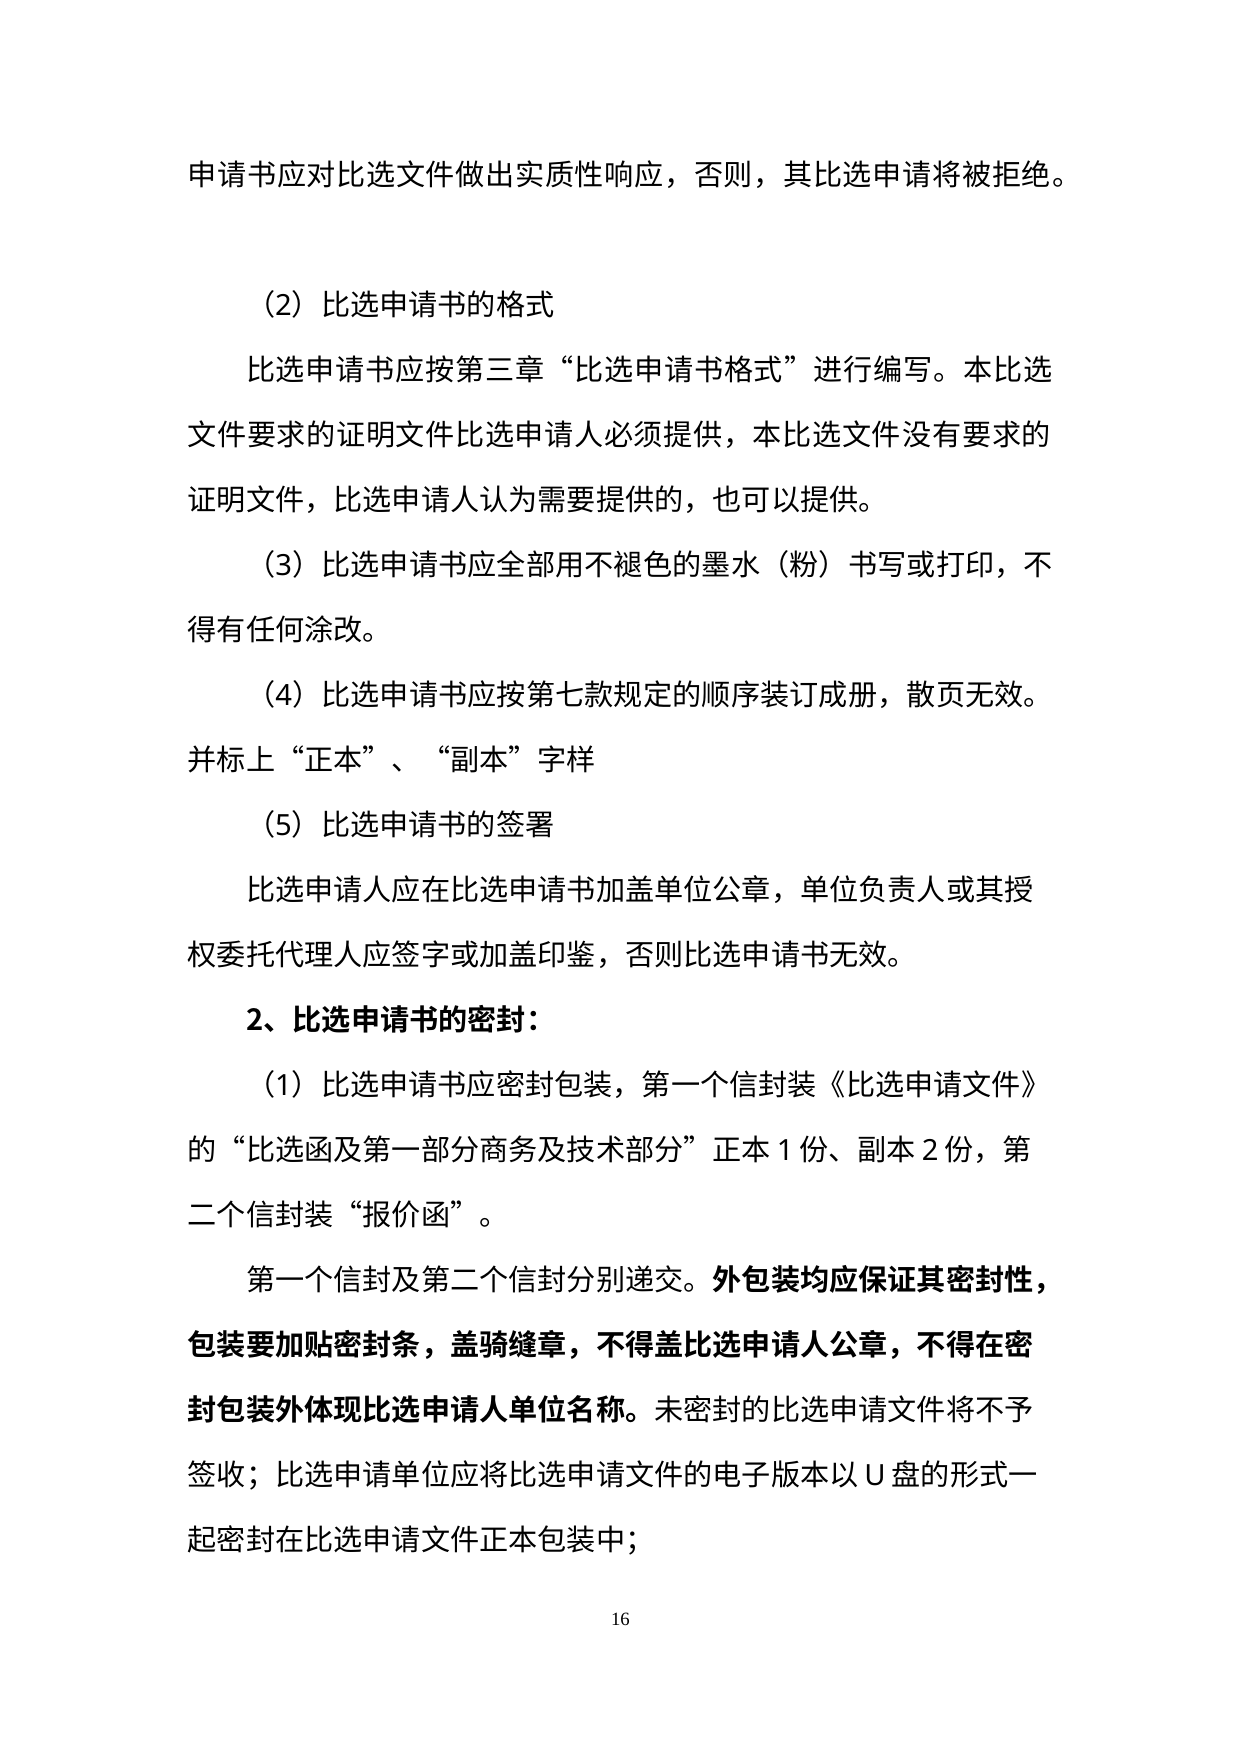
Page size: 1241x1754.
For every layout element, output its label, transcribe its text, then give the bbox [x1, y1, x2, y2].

text （1）比选申请书应密封包装，第一个信封装《比选申请文件》的“比选函及第一部分商务及技术部分”正本1份、副本2份，第二个信封装“报价函”。 [187, 1050, 1053, 1245]
text 比选申请人应在比选申请书加盖单位公章，单位负责人或其授权委托代理人应签字或加盖印鉴，否则比选申请书无效。 [187, 855, 1053, 985]
text （3）比选申请书应全部用不褪色的墨水（粉）书写或打印，不得有任何涂改。 [187, 530, 1053, 660]
text 第一个信封及第二个信封分别递交。外包装均应保证其密封性，包装要加贴密封条，盖骑缝章，不得盖比选申请人公章，不得在密封包装外体现比选申请人单位名称。未密封的比选申请文件将不予签收；比选申请单位应将比选申请文件的电子版本以U盘的形式一起密封在比选申请文件正本包装中； [187, 1245, 1053, 1570]
text 比选申请书应按第三章“比选申请书格式”进行编写。本比选文件要求的证明文件比选申请人必须提供，本比选文件没有要求的证明文件，比选申请人认为需要提供的，也可以提供。 [187, 335, 1053, 530]
text （5）比选申请书的签署 [187, 790, 1053, 855]
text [187, 140, 1053, 270]
text 2、比选申请书的密封： [187, 985, 1053, 1050]
text （2）比选申请书的格式 [187, 270, 1053, 335]
text （4）比选申请书应按第七款规定的顺序装订成册，散页无效。并标上“正本”、“副本”字样 [187, 660, 1053, 790]
